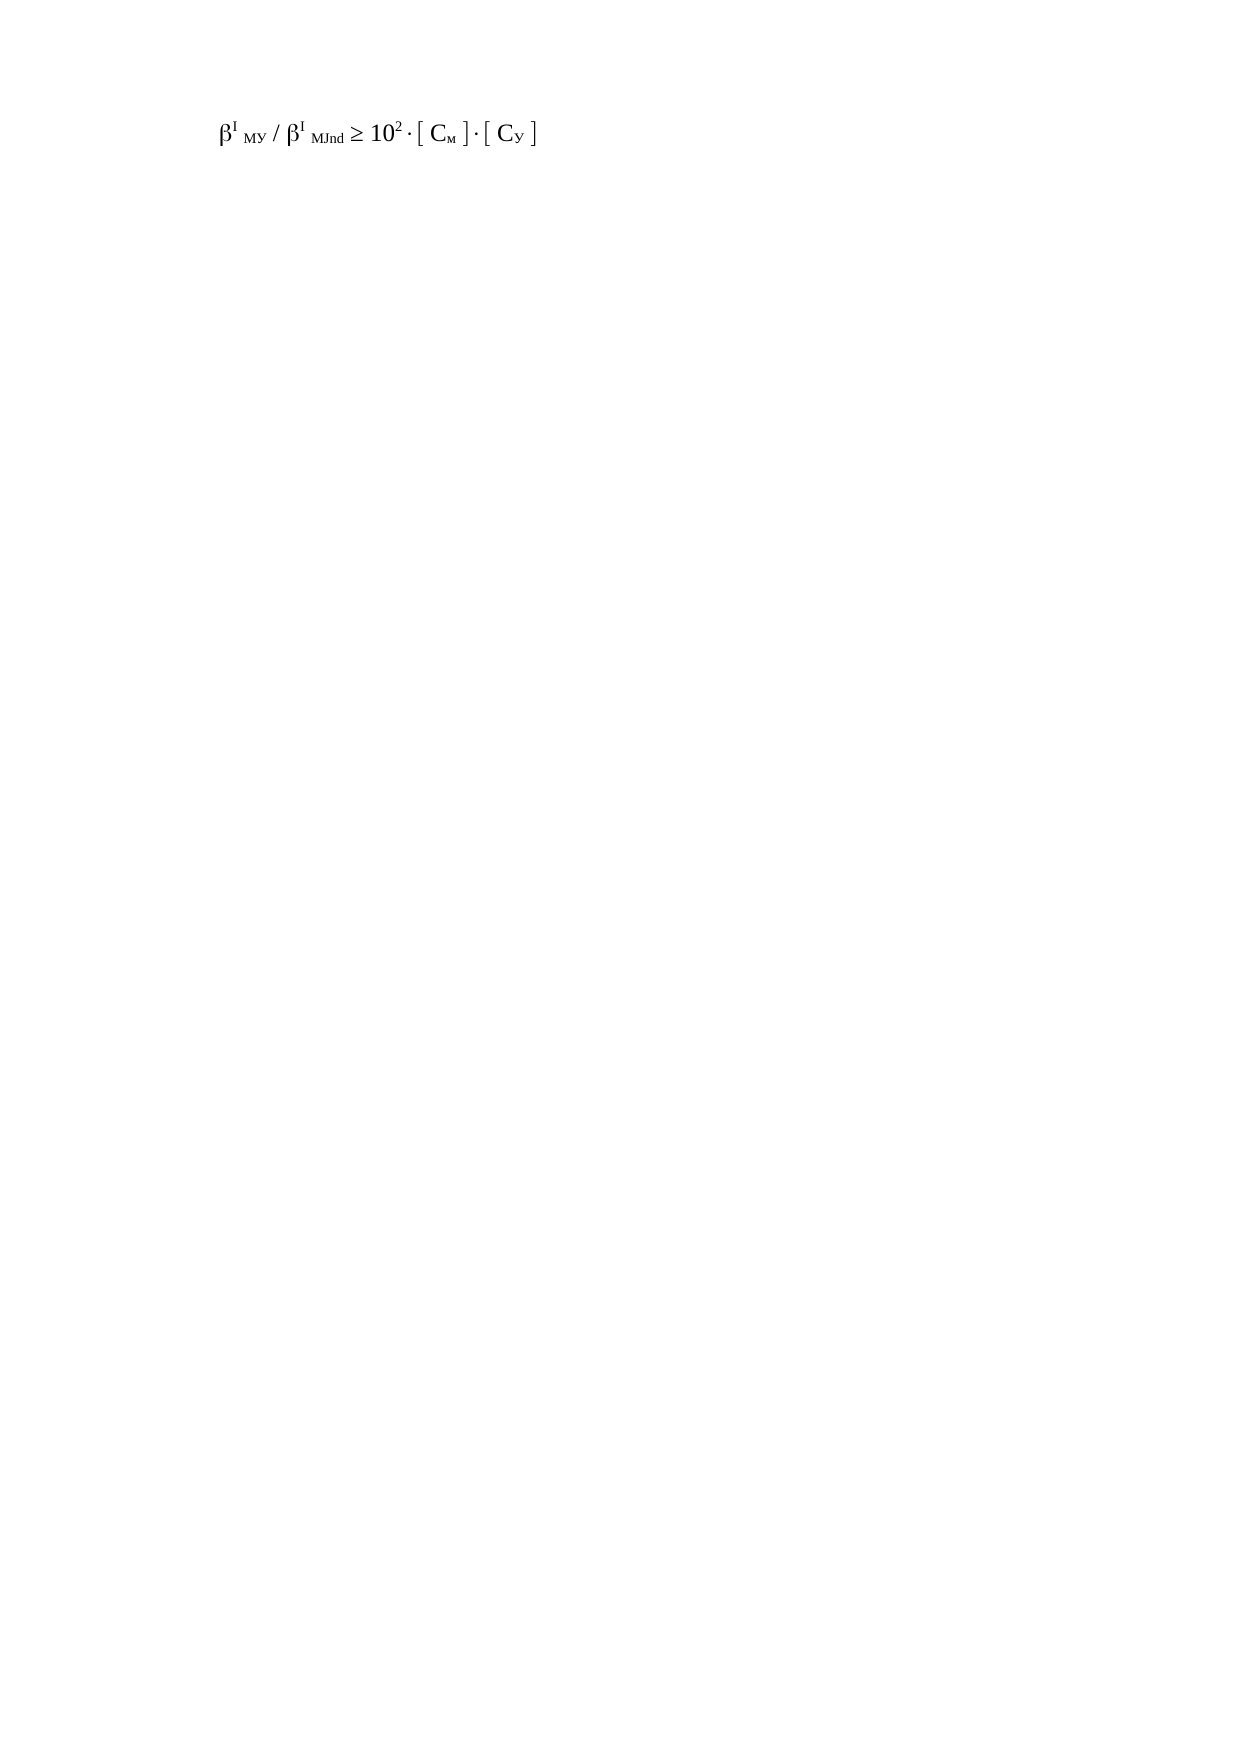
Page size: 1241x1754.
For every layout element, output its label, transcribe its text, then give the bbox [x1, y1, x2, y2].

text I МУ / I МJnd ≥ 102 См СУ [177, 118, 1152, 147]
